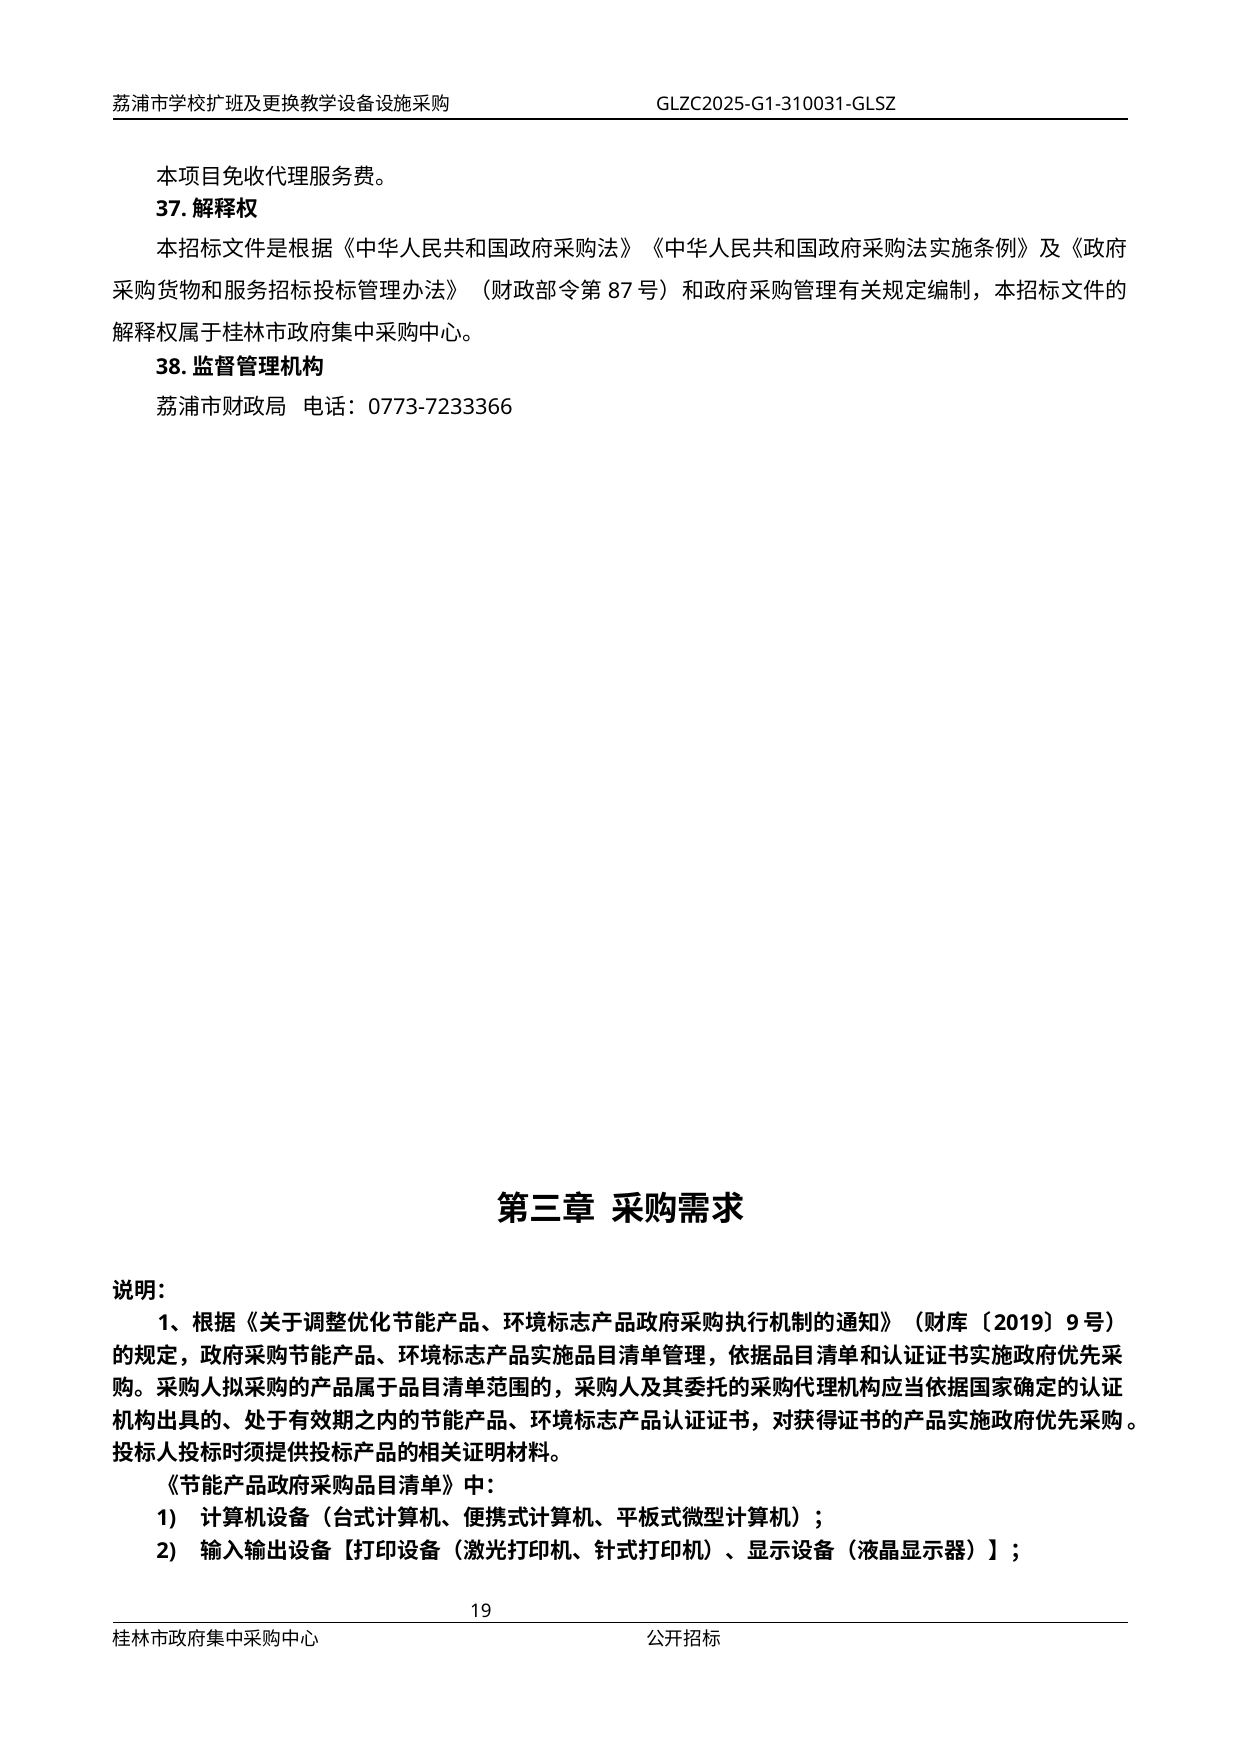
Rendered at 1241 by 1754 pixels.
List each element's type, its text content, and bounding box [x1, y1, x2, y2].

subtitle 第三章 采购需求 [112, 1173, 1128, 1238]
text 38. 监督管理机构 [112, 348, 1128, 381]
text 说明： [112, 1272, 1128, 1305]
text 37. 解释权 [112, 191, 1128, 223]
text 本项目免收代理服务费。 [112, 158, 1128, 191]
list 输入输出设备【打印设备（激光打印机、针式打印机）、显示设备（液晶显示器）】； [156, 1532, 1128, 1565]
text 本招标文件是根据《中华人民共和国政府采购法》《中华人民共和国政府采购法实施条例》及《政府采购货物和服务招标投标管理办法》（财政部令第87号）和政府采购管理有关规定编制，本招标文件的解释权属于桂林市政府集中采购中心。 [112, 223, 1128, 348]
text 荔浦市财政局 电话：0773-7233366 [112, 381, 1128, 423]
text 1、根据《关于调整优化节能产品、环境标志产品政府采购执行机制的通知》（财库〔2019〕9号）的规定，政府采购节能产品、环境标志产品实施品目清单管理，依据品目清单和认证证书实施政府优先采购。采购人拟采购的产品属于品目清单范围的，采购人及其委托的采购代理机构应当依据国家确定的认证机构出具的、处于有效期之内的节能产品、环境标志产品认证证书，对获得证书的产品实施政府优先采购。投标人投标时须提供投标产品的相关证明材料。 [112, 1305, 1128, 1467]
list 计算机设备（台式计算机、便携式计算机、平板式微型计算机）； [156, 1500, 1128, 1532]
text 《节能产品政府采购品目清单》中： [112, 1467, 1128, 1500]
